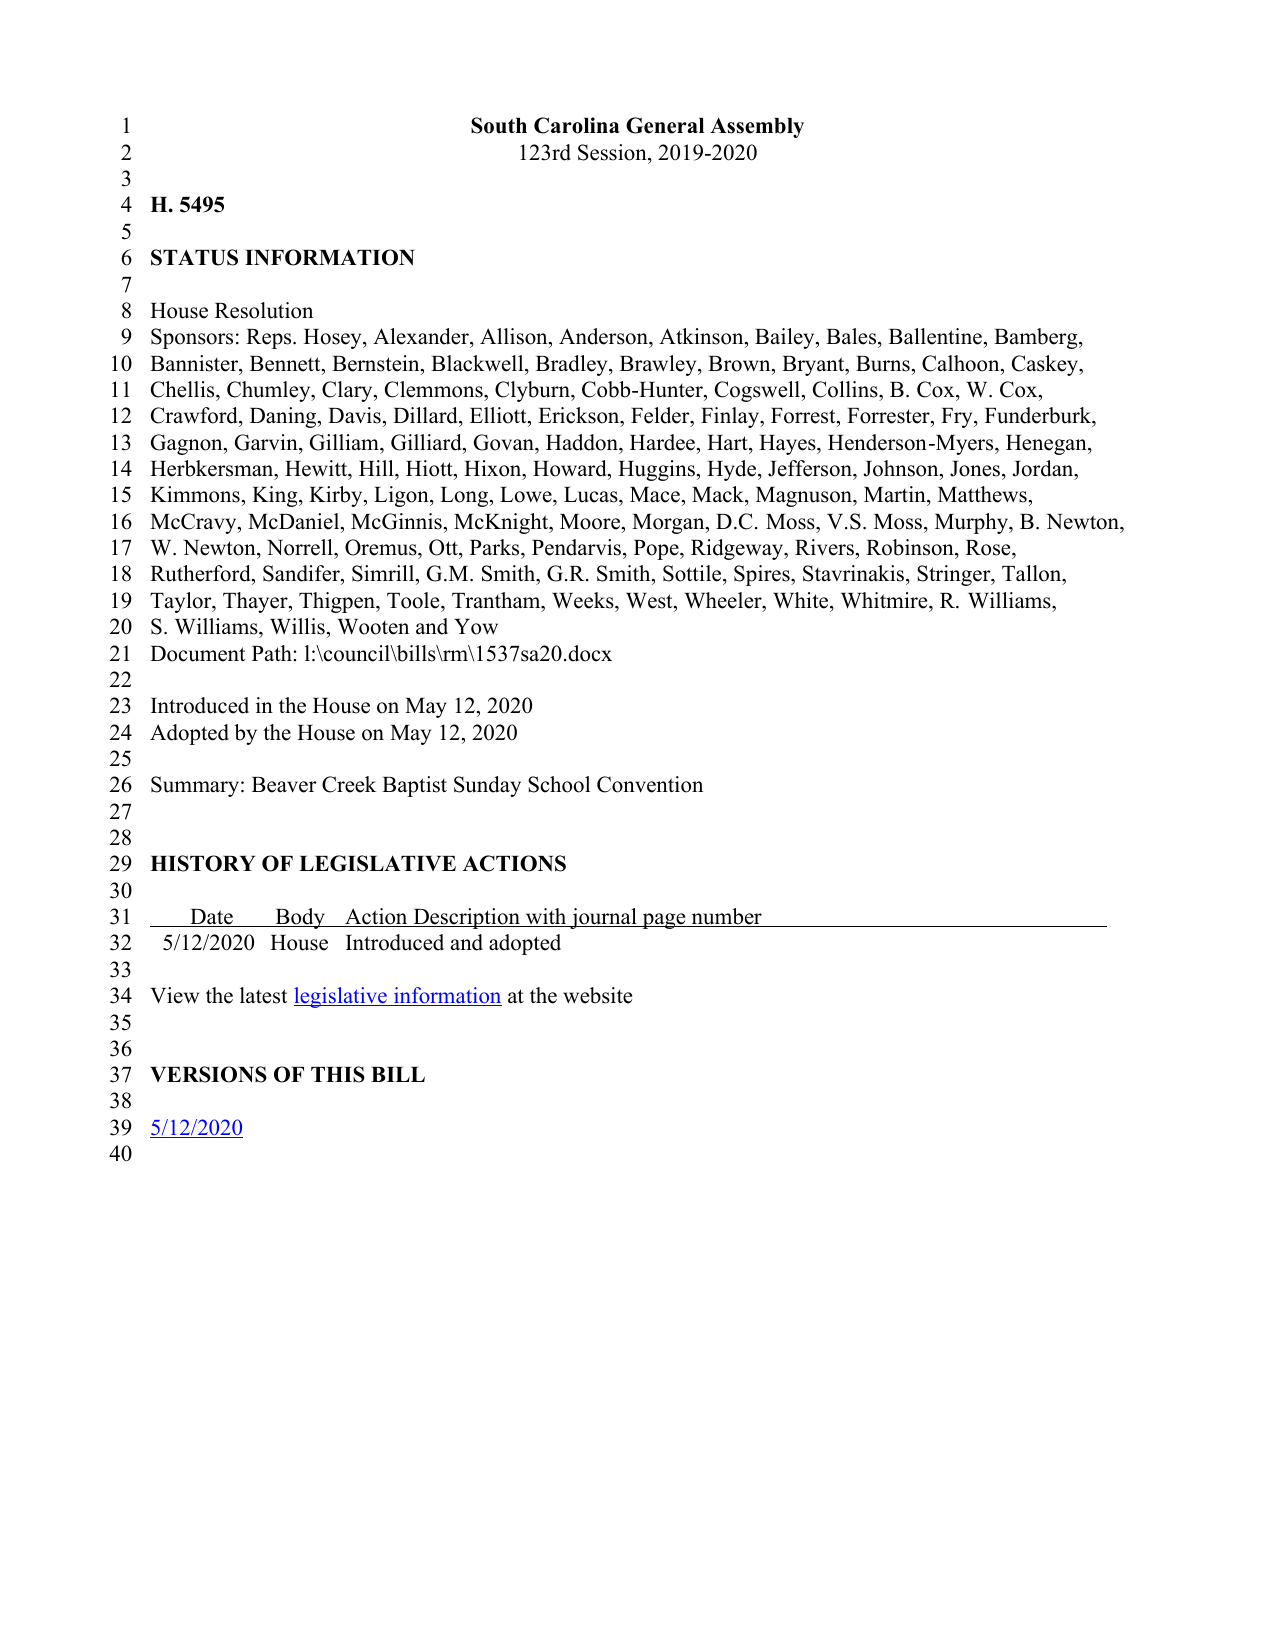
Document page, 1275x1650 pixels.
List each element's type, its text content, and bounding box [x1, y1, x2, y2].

text STATUS INFORMATION [150, 244, 1125, 271]
text South Carolina General Assembly [150, 112, 1125, 139]
text Sponsors: Reps. Hosey, Alexander, Allison, Anderson, Atkinson, Bailey, Bales, Ballentine, Bamberg, Bannister, Bennett, Bernstein, Blackwell, Bradley, Brawley, Brown, Bryant, Burns, Calhoon, Caskey, Chellis, Chumley, Clary, Clemmons, Clyburn, Cobb-Hunter, Cogswell, Collins, B. Cox, W. Cox, Crawford, Daning, Davis, Dillard, Elliott, Erickson, Felder, Finlay, Forrest, Forrester, Fry, Funderburk, Gagnon, Garvin, Gilliam, Gilliard, Govan, Haddon, Hardee, Hart, Hayes, Henderson-Myers, Henegan, Herbkersman, Hewitt, Hill, Hiott, Hixon, Howard, Huggins, Hyde, Jefferson, Johnson, Jones, Jordan, Kimmons, King, Kirby, Ligon, Long, Lowe, Lucas, Mace, Mack, Magnuson, Martin, Matthews, McCravy, McDaniel, McGinnis, McKnight, Moore, Morgan, D.C. Moss, V.S. Moss, Murphy, B. Newton, W. Newton, Norrell, Oremus, Ott, Parks, Pendarvis, Pope, Ridgeway, Rivers, Robinson, Rose, Rutherford, Sandifer, Simrill, G.M. Smith, G.R. Smith, Sottile, Spires, Stavrinakis, Stringer, Tallon, Taylor, Thayer, Thigpen, Toole, Trantham, Weeks, West, Wheeler, White, Whitmire, R. Williams, S. Williams, Willis, Wooten and Yow [150, 323, 1125, 639]
text Introduced in the House on May 12, 2020 [150, 692, 1125, 719]
text 5/12/2020 [150, 1114, 1125, 1140]
text Document Path: l:\council\bills\rm\1537sa20.docx [150, 639, 1125, 666]
text HISTORY OF LEGISLATIVE ACTIONS [150, 850, 1125, 877]
text Summary: Beaver Creek Baptist Sunday School Convention [150, 771, 1125, 798]
text View the latest legislative information at the website [150, 982, 1125, 1008]
text H. 5495 [150, 192, 1125, 218]
text VERSIONS OF THIS BILL [150, 1061, 1125, 1088]
text 123rd Session, 2019-2020 [150, 139, 1125, 165]
text Adopted by the House on May 12, 2020 [150, 719, 1125, 745]
text 5/12/2020 House Introduced and adopted [150, 929, 1125, 956]
text Date Body Action Description with journal page number [150, 903, 1125, 929]
text House Resolution [150, 297, 1125, 323]
